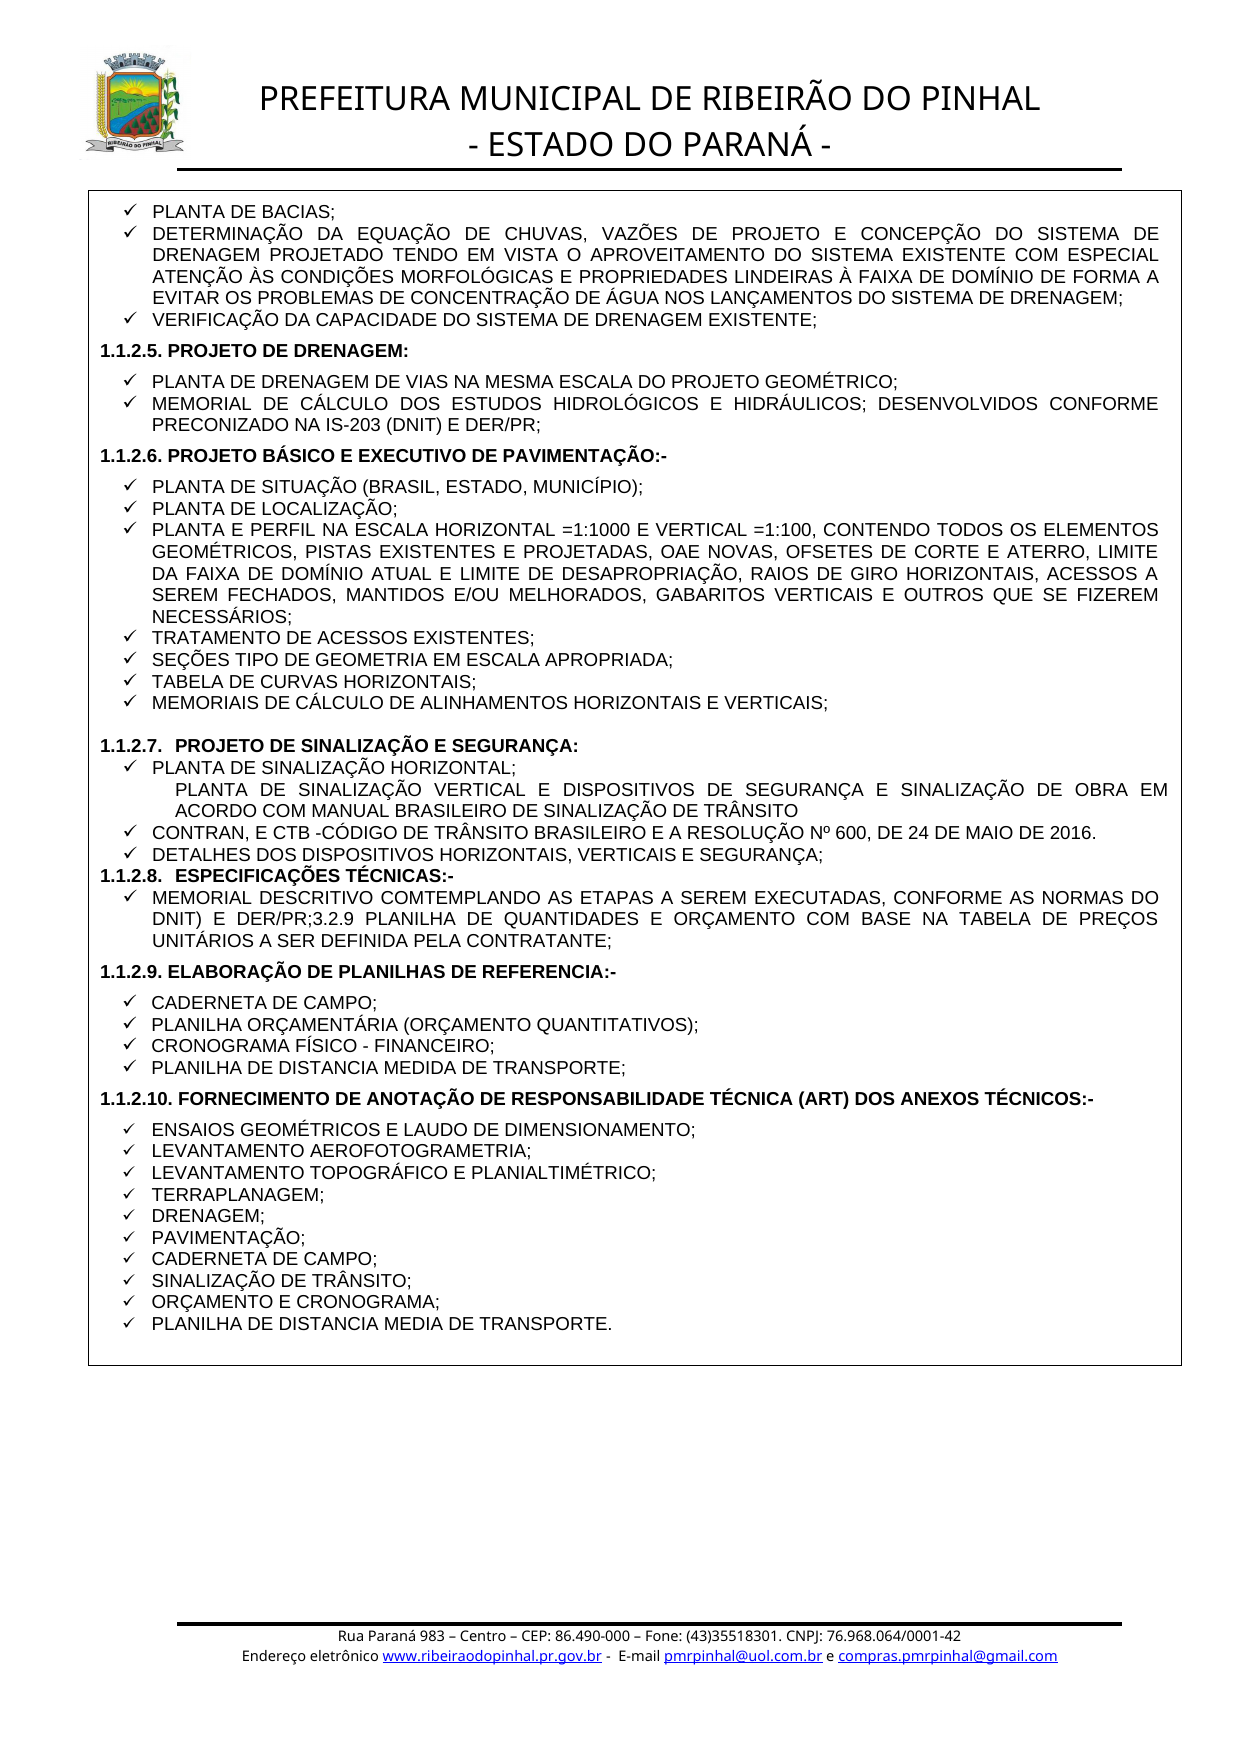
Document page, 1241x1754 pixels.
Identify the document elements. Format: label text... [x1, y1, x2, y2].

picture [79, 45, 192, 160]
